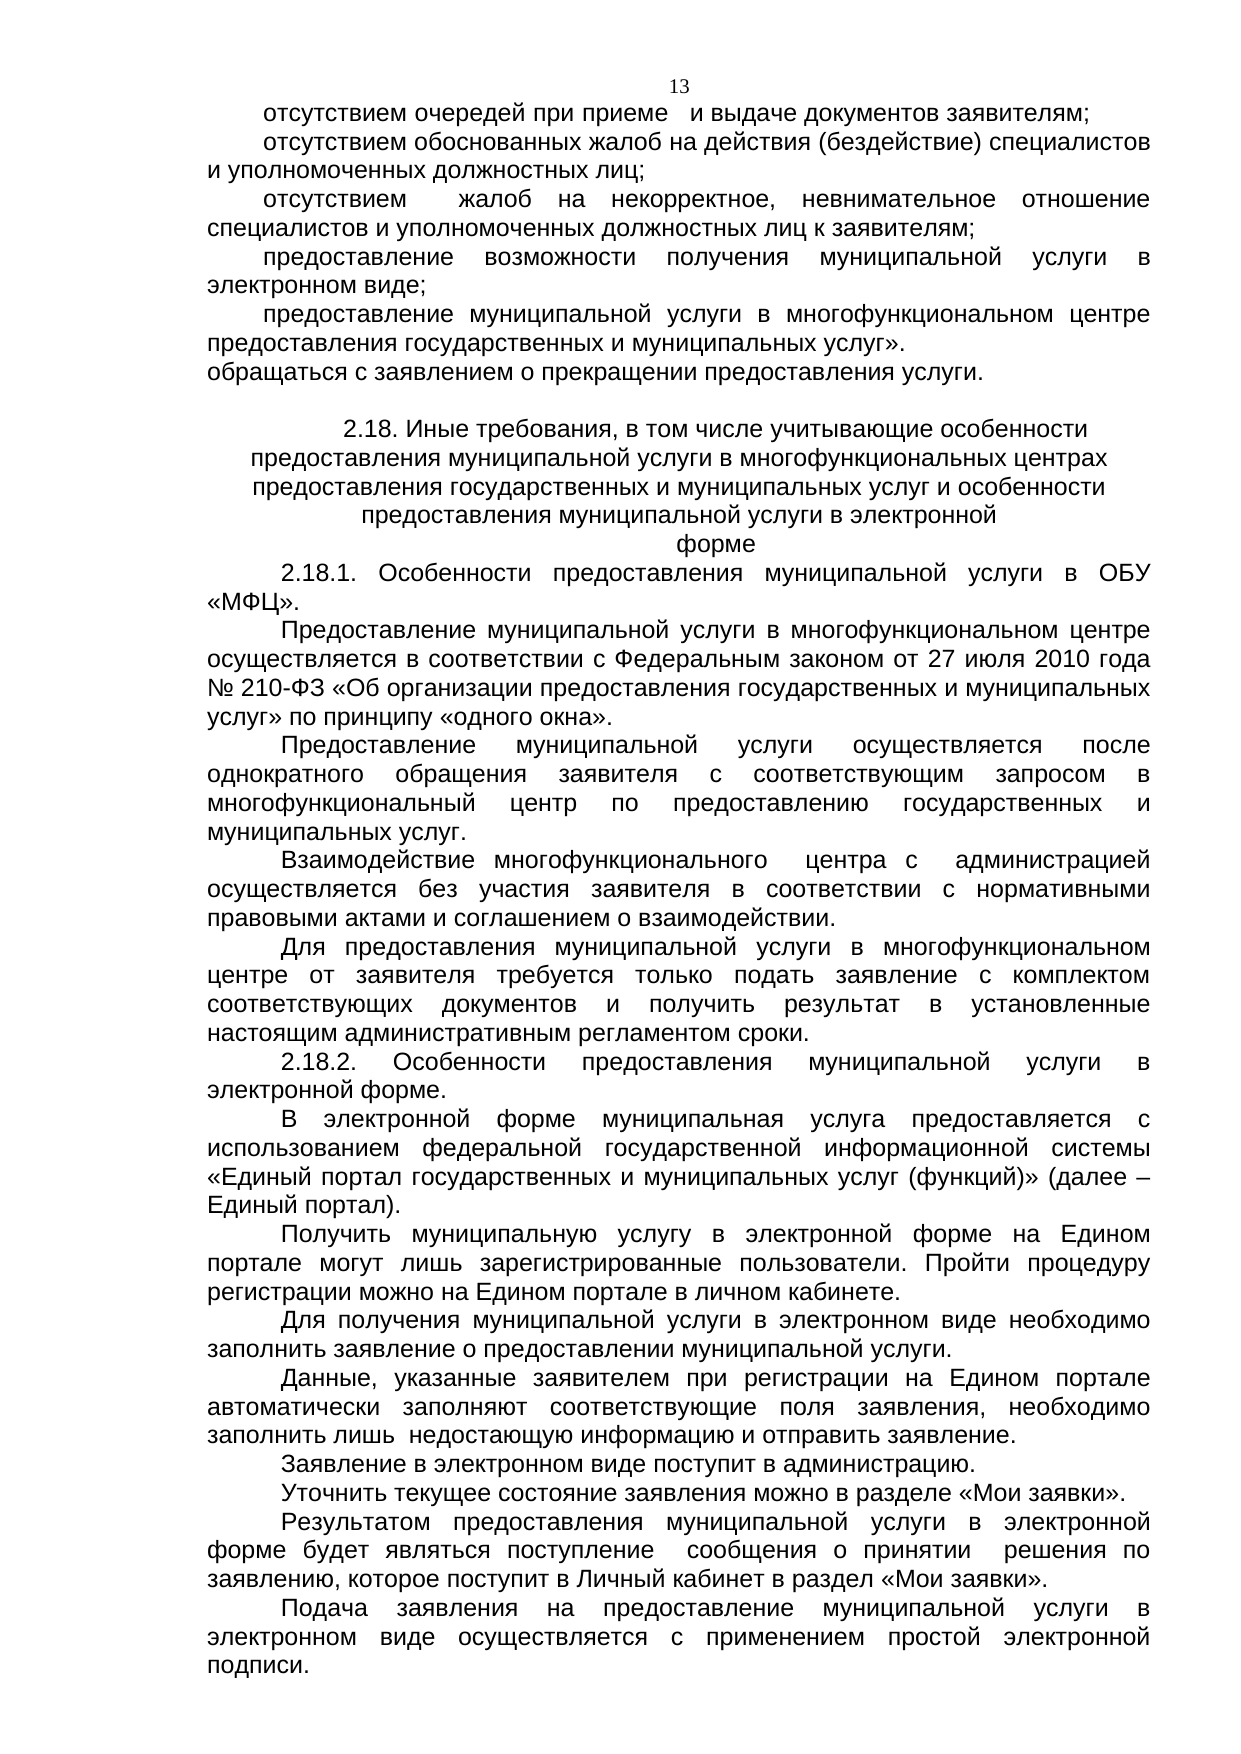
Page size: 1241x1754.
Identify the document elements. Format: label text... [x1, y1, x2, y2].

text Результатом предоставления муниципальной услуги в электронной форме будет являться поступление сообщения о принятии решения по заявлению, которое поступит в Личный кабинет в раздел «Мои заявки». [207, 1507, 1152, 1593]
text предоставление возможности получения муниципальной услуги в электронном виде; [207, 242, 1152, 299]
text Для предоставления муниципальной услуги в многофункциональном центре от заявителя требуется только подать заявление с комплектом соответствующих документов и получить результат в установленные настоящим административным регламентом сроки. [207, 932, 1152, 1047]
text 2.18.2. Особенности предоставления муниципальной услуги в электронной форме. [207, 1047, 1152, 1104]
text Данные, указанные заявителем при регистрации на Едином портале автоматически заполняют соответствующие поля заявления, необходимо заполнить лишь недостающую информацию и отправить заявление. [207, 1363, 1152, 1449]
text предоставление муниципальной услуги в многофункциональном центре предоставления государственных и муниципальных услуг». [207, 299, 1152, 357]
text В электронной форме муниципальная услуга предоставляется с использованием федеральной государственной информационной системы «Единый портал государственных и муниципальных услуг (функций)» (далее – Единый портал). [207, 1104, 1152, 1219]
text Предоставление муниципальной услуги осуществляется после однократного обращения заявителя с соответствующим запросом в многофункциональный центр по предоставлению государственных и муниципальных услуг. [207, 730, 1152, 845]
text 2.18.1. Особенности предоставления муниципальной услуги в ОБУ «МФЦ». [207, 558, 1152, 615]
text Получить муниципальную услугу в электронной форме на Едином портале могут лишь зарегистрированные пользователи. Пройти процедуру регистрации можно на Едином портале в личном кабинете. [207, 1219, 1152, 1305]
text форме [207, 529, 1152, 558]
text отсутствием обоснованных жалоб на действия (бездействие) специалистов и уполномоченных должностных лиц; [207, 127, 1152, 184]
text отсутствием жалоб на некорректное, невнимательное отношение специалистов и уполномоченных должностных лиц к заявителям; [207, 184, 1152, 242]
text Для получения муниципальной услуги в электронном виде необходимо заполнить заявление о предоставлении муниципальной услуги. [207, 1305, 1152, 1363]
text 2.18. Иные требования, в том числе учитывающие особенности предоставления муниципальной услуги в многофункциональных центрах предоставления государственных и муниципальных услуг и особенности предоставления муниципальной услуги в электронной [207, 414, 1152, 529]
text отсутствием очередей при приеме и выдаче документов заявителям; [207, 98, 1152, 127]
text Уточнить текущее состояние заявления можно в разделе «Мои заявки». [207, 1478, 1152, 1507]
text Взаимодействие многофункционального центра с администрацией осуществляется без участия заявителя в соответствии с нормативными правовыми актами и соглашением о взаимодействии. [207, 845, 1152, 932]
text Заявление в электронном виде поступит в администрацию. [207, 1449, 1152, 1478]
text Подача заявления на предоставление муниципальной услуги в электронном виде осуществляется с применением простой электронной подписи. [207, 1593, 1152, 1679]
text Предоставление муниципальной услуги в многофункциональном центре осуществляется в соответствии с Федеральным законом от 27 июля 2010 года № 210-ФЗ «Об организации предоставления государственных и муниципальных услуг» по принципу «одного окна». [207, 615, 1152, 730]
text обращаться с заявлением о прекращении предоставления услуги. [207, 357, 1152, 385]
